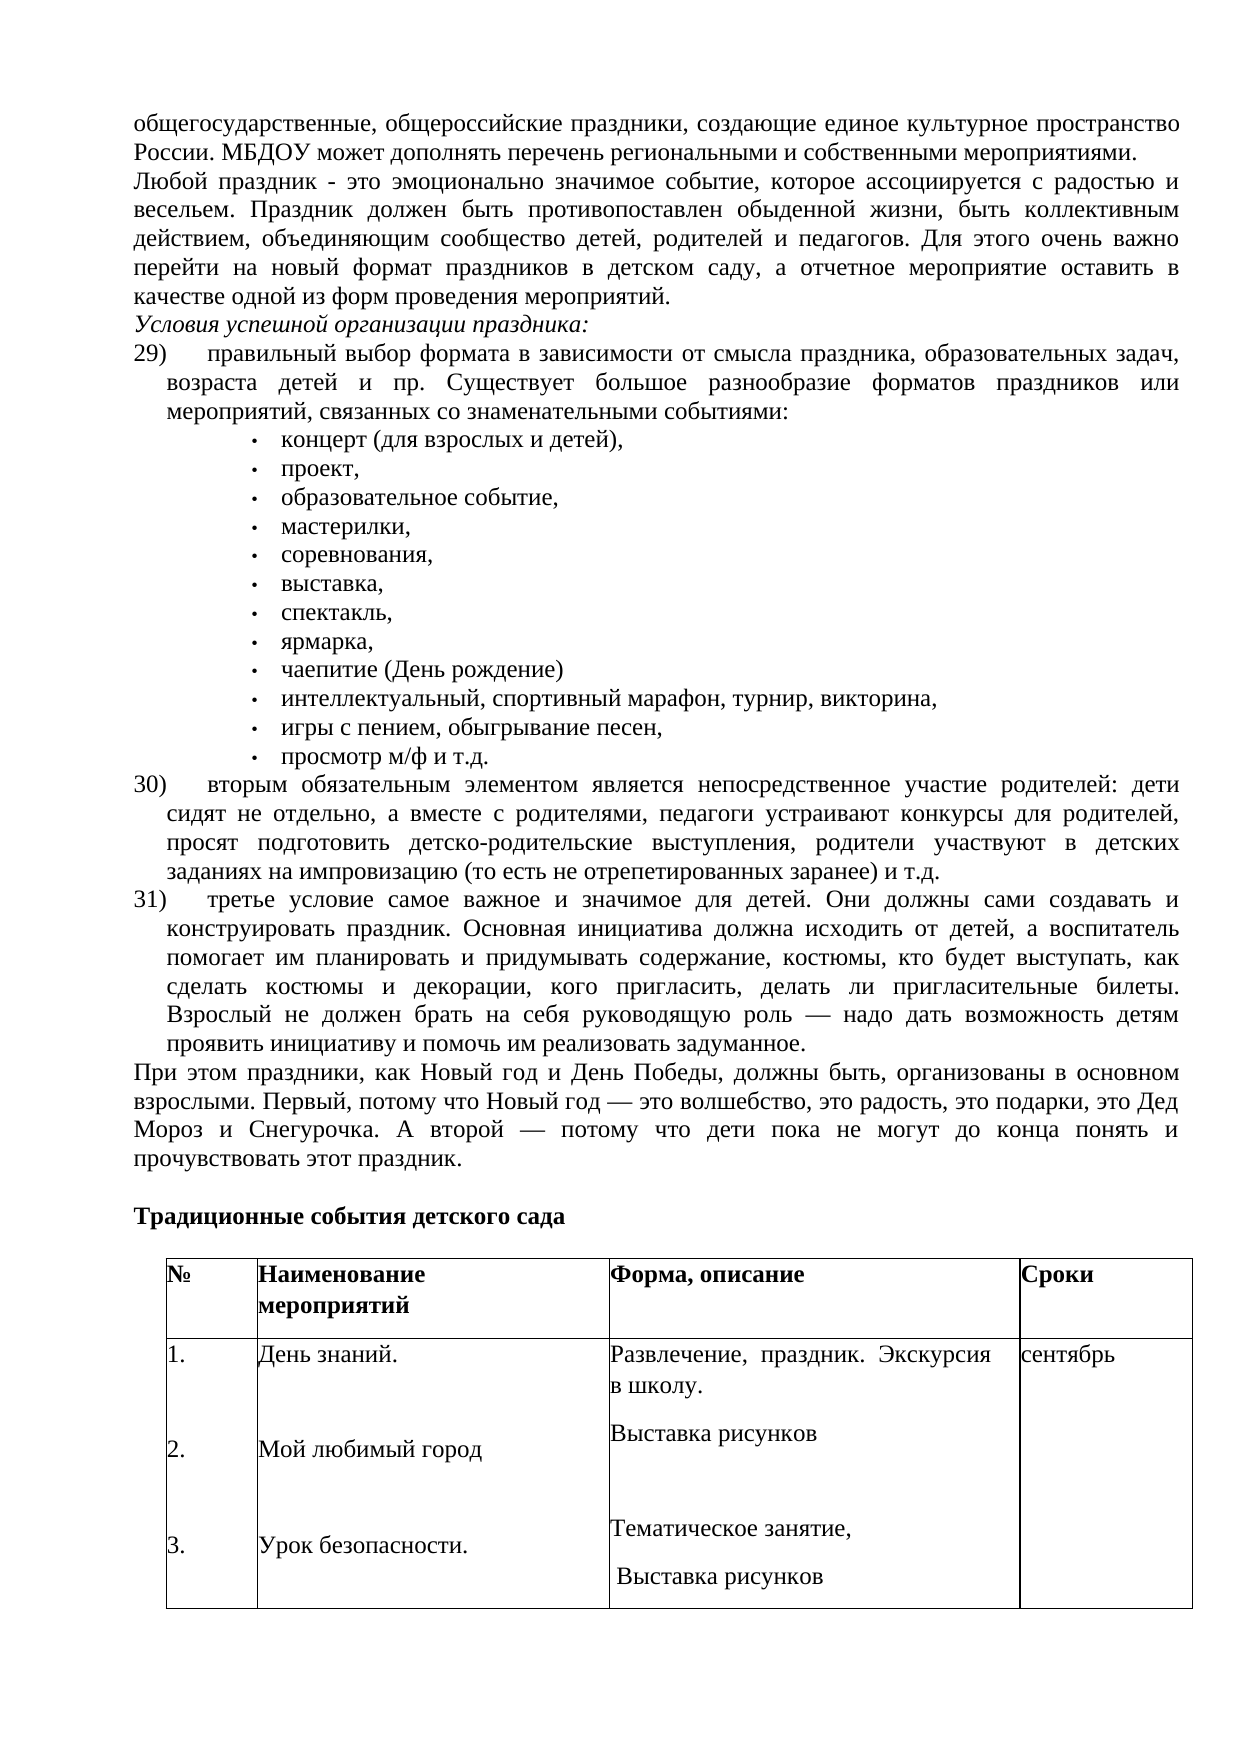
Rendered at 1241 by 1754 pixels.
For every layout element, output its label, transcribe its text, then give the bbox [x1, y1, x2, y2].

list ярмарка, [251, 626, 1181, 654]
list проект, [251, 453, 1181, 482]
table_cell День знаний. Мой любимый город Урок безопасности. [258, 1339, 609, 1608]
list концерт (для взрослых и детей), [251, 424, 1181, 453]
list вторым обязательным элементом является непосредственное участие родителей: дети сидят не отдельно, а вместе с родителями, педагоги устраивают конкурсы для родителей, просят подготовить детско-родительские выступления, родители участвуют в детских заданиях на импровизацию (то есть не отрепетированных заранее) и т.д. [133, 769, 1181, 884]
list игры с пением, обыгрывание песен, [251, 712, 1181, 741]
list выставка, [251, 568, 1181, 597]
table_header Форма, описание [610, 1259, 1019, 1338]
list образовательное событие, [251, 482, 1181, 511]
table_cell Развлечение, праздник. Экскурсия в школу. Выставка рисунков Тематическое занятие, Выставка рисунков [610, 1339, 1019, 1608]
list интеллектуальный, спортивный марафон, турнир, викторина, [251, 683, 1181, 712]
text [133, 108, 1181, 166]
text При этом праздники, как Новый год и День Победы, должны быть, организованы в основном взрослыми. Первый, потому что Новый год — это волшебство, это радость, это подарки, это Дед Мороз и Снегурочка. А второй — потому что дети пока не могут до конца понять и прочувствовать этот праздник. [133, 1057, 1181, 1172]
table_cell 1. 2. 3. [167, 1339, 257, 1608]
table_cell сентябрь [1021, 1339, 1192, 1608]
list чаепитие (День рождение) [251, 654, 1181, 683]
list мастерилки, [251, 511, 1181, 539]
list спектакль, [251, 597, 1181, 626]
table_header № [167, 1259, 257, 1338]
table_header Наименование мероприятий [258, 1259, 609, 1338]
list третье условие самое важное и значимое для детей. Они должны сами создавать и конструировать праздник. Основная инициатива должна исходить от детей, а воспитатель помогает им планировать и придумывать содержание, костюмы, кто будет выступать, как сделать костюмы и декорации, кого пригласить, делать ли пригласительные билеты. Взрослый не должен брать на себя руководящую роль — надо дать возможность детям проявить инициативу и помочь им реализовать задуманное. [133, 884, 1181, 1057]
table_header Сроки [1021, 1259, 1192, 1338]
list соревнования, [251, 539, 1181, 568]
list правильный выбор формата в зависимости от смысла праздника, образовательных задач, возраста детей и пр. Существует большое разнообразие форматов праздников или мероприятий, связанных со знаменательными событиями: [133, 338, 1181, 424]
list просмотр м/ф и т.д. [251, 741, 1181, 769]
text Условия успешной организации праздника: [133, 309, 1181, 338]
text Традиционные события детского сада [133, 1201, 1181, 1229]
text Любой праздник - это эмоционально значимое событие, которое ассоциируется с радостью и весельем. Праздник должен быть противопоставлен обыденной жизни, быть коллективным действием, объединяющим сообщество детей, родителей и педагогов. Для этого очень важно перейти на новый формат праздников в детском саду, а отчетное мероприятие оставить в качестве одной из форм проведения мероприятий. [133, 166, 1181, 309]
